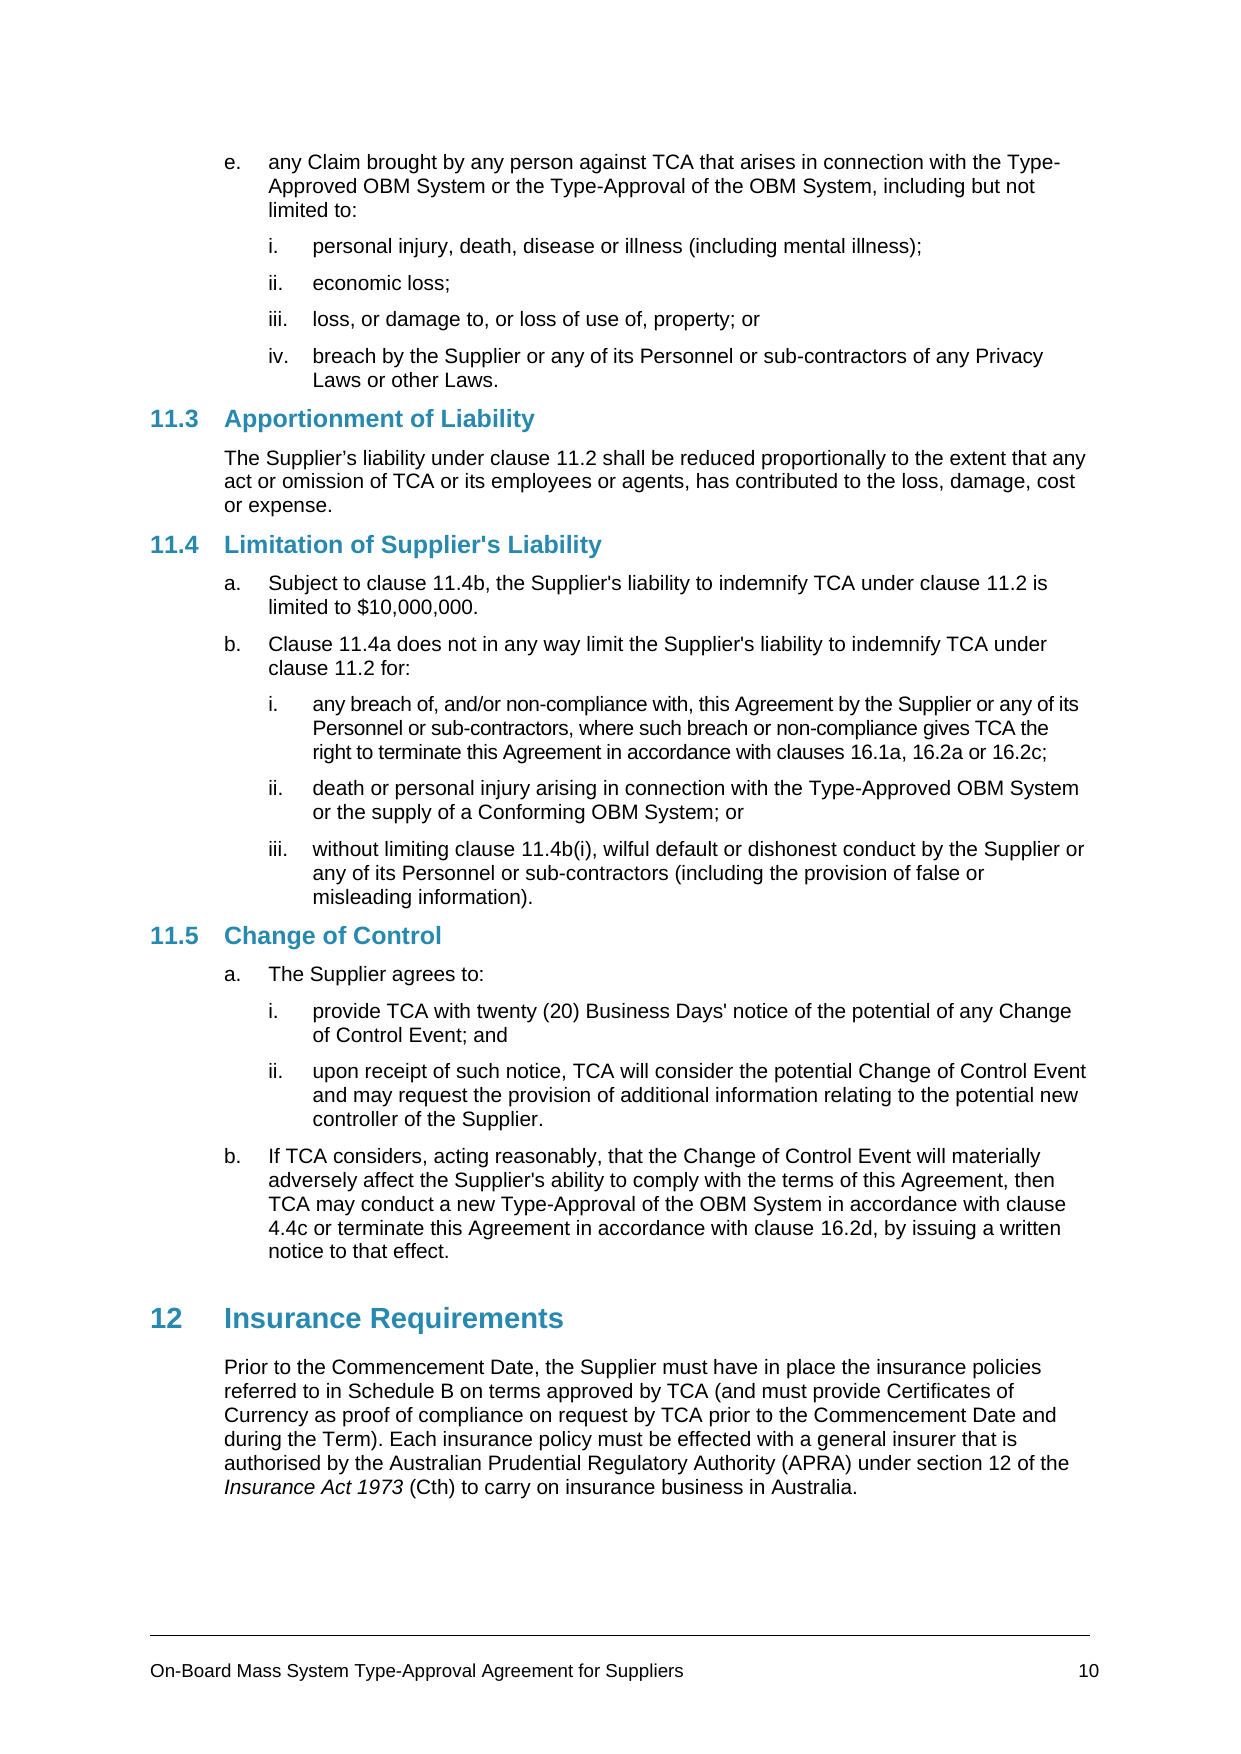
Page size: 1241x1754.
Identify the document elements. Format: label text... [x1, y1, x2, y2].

subtitle Change of Control [150, 921, 1090, 950]
list Clause 11.4a does not in any way limit the Supplier's liability to indemnify TCA under clause 11.2 for: [224, 631, 1090, 679]
list The Supplier agrees to: [224, 962, 1090, 986]
list death or personal injury arising in connection with the Type-Approved OBM System or the supply of a Conforming OBM System; or [268, 776, 1090, 824]
list loss, or damage to, or loss of use of, property; or [268, 307, 1090, 331]
list breach by the Supplier or any of its Personnel or sub-contractors of any Privacy Laws or other Laws. [268, 344, 1090, 392]
text The Supplier’s liability under clause 11.2 shall be reduced proportionally to the extent that any act or omission of TCA or its employees or agents, has contributed to the loss, damage, cost or expense. [224, 445, 1090, 517]
list without limiting clause 11.4b(i), wilful default or dishonest conduct by the Supplier or any of its Personnel or sub-contractors (including the provision of false or misleading information). [268, 837, 1090, 908]
subtitle Insurance Requirements [150, 1301, 1090, 1334]
list upon receipt of such notice, TCA will consider the potential Change of Control Event and may request the provision of additional information relating to the potential new controller of the Supplier. [268, 1059, 1090, 1131]
list economic loss; [268, 271, 1090, 295]
subtitle Apportionment of Liability [150, 404, 1090, 433]
list If TCA considers, acting reasonably, that the Change of Control Event will materially adversely affect the Supplier's ability to comply with the terms of this Agreement, then TCA may conduct a new Type-Approval of the OBM System in accordance with clause 4.4c or terminate this Agreement in accordance with clause 16.2d, by issuing a written notice to that effect. [224, 1143, 1090, 1263]
list personal injury, death, disease or illness (including mental illness); [268, 234, 1090, 258]
list provide TCA with twenty (20) Business Days' notice of the potential of any Change of Control Event; and [268, 999, 1090, 1047]
list Subject to clause 11.4b, the Supplier's liability to indemnify TCA under clause 11.2 is limited to $10,000,000. [224, 571, 1090, 619]
list any Claim brought by any person against TCA that arises in connection with the Type-Approved OBM System or the Type-Approval of the OBM System, including but not limited to: [224, 150, 1090, 222]
subtitle Limitation of Supplier's Liability [150, 530, 1090, 558]
text Prior to the Commencement Date, the Supplier must have in place the insurance policies referred to in Schedule B on terms approved by TCA (and must provide Certificates of Currency as proof of compliance on request by TCA prior to the Commencement Date and during the Term). Each insurance policy must be effected with a general insurer that is authorised by the Australian Prudential Regulatory Authority (APRA) under section 12 of the Insurance Act 1973 (Cth) to carry on insurance business in Australia. [224, 1355, 1090, 1499]
list any breach of, and/or non-compliance with, this Agreement by the Supplier or any of its Personnel or sub-contractors, where such breach or non-compliance gives TCA the right to terminate this Agreement in accordance with clauses 16.1a, 16.2a or 16.2c; [268, 692, 1090, 764]
